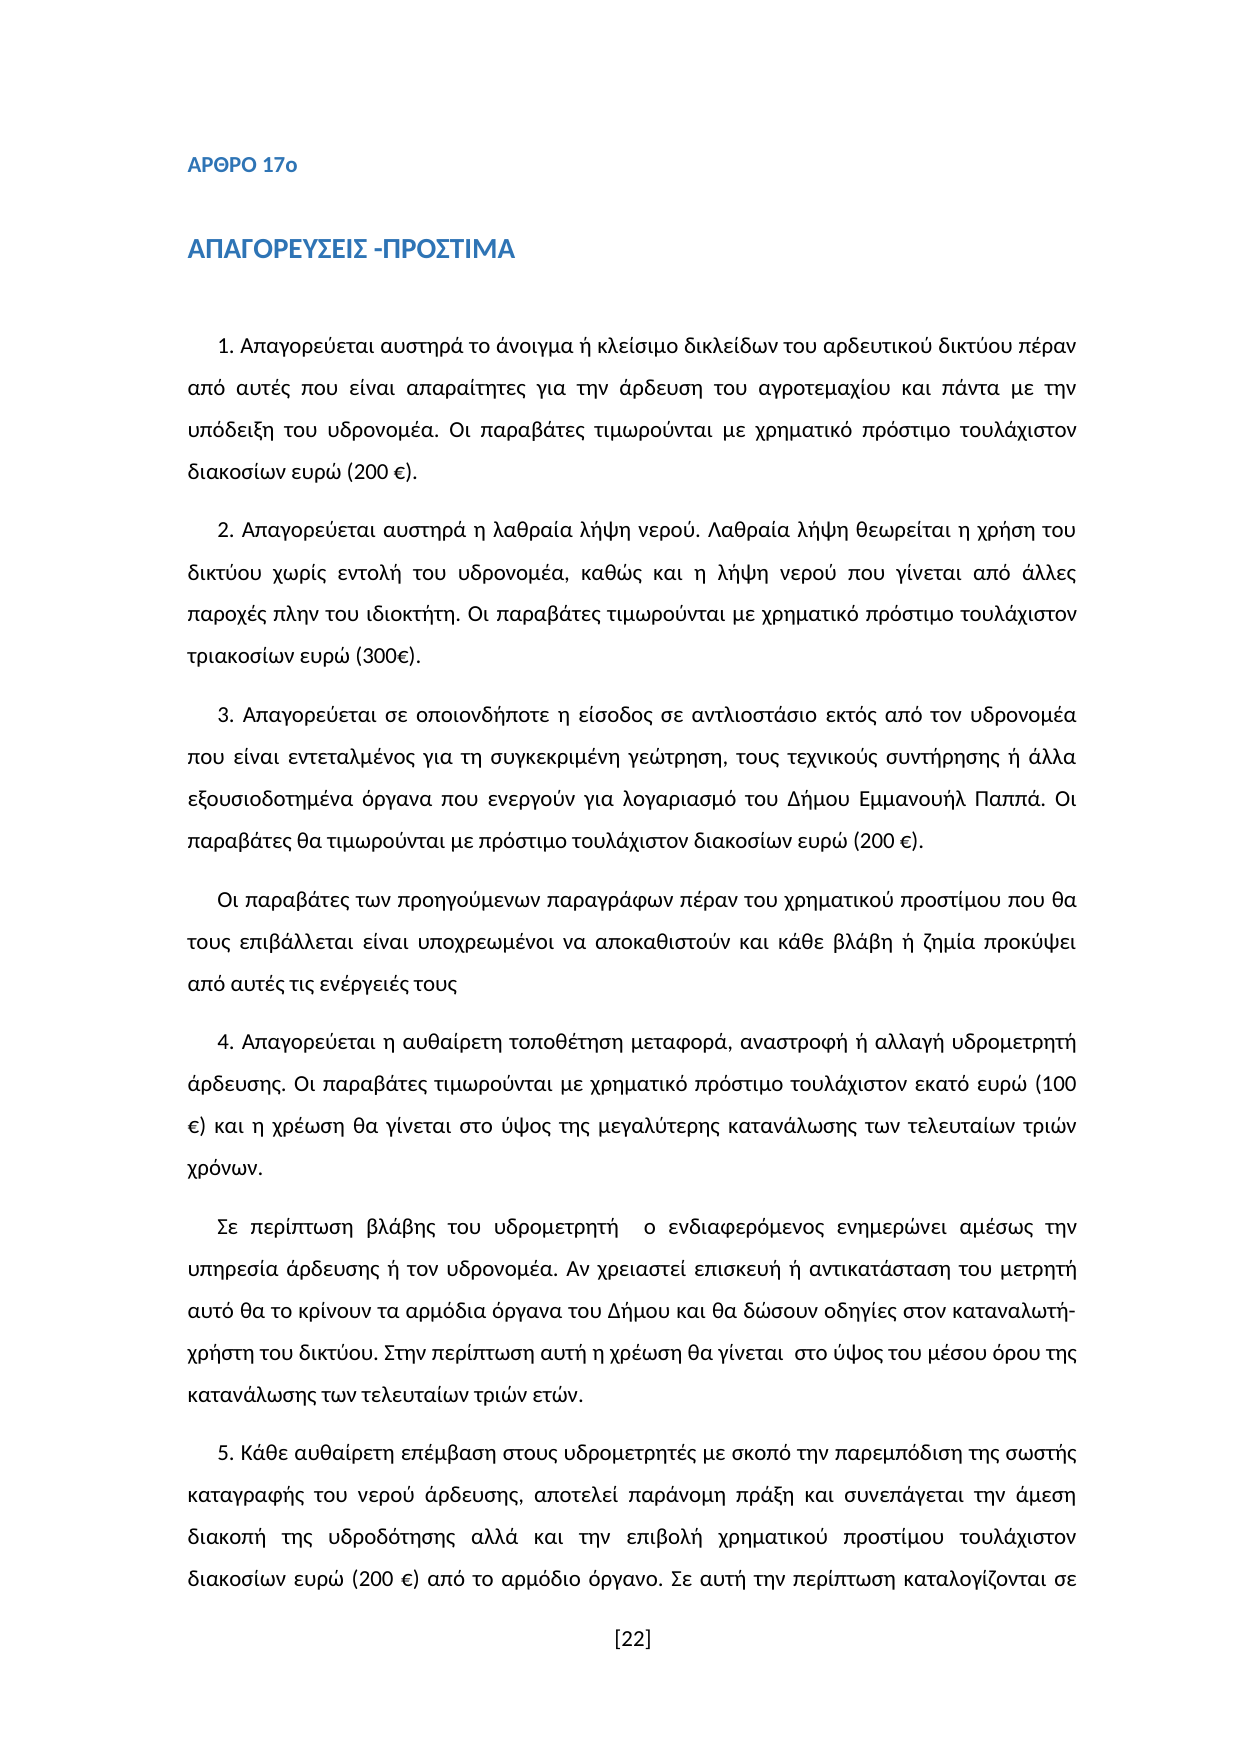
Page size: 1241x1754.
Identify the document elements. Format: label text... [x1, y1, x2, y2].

subtitle ΑΠΑΓΟΡΕΥΣΕΙΣ -ΠΡΟΣΤΙΜΑ [187, 230, 1078, 266]
text 2. Απαγορεύεται αυστηρά η λαθραία λήψη νερού. Λαθραία λήψη θεωρείται η χρήση του δικτύου χωρίς εντολή του υδρονομέα, καθώς και η λήψη νερού που γίνεται από άλλες παροχές πλην του ιδιοκτήτη. Οι παραβάτες τιμωρούνται με χρηματικό πρόστιμο τουλάχιστον τριακοσίων ευρώ (300€). [187, 516, 1078, 669]
text 1. Απαγορεύεται αυστηρά το άνοιγμα ή κλείσιμο δικλείδων του αρδευτικού δικτύου πέραν από αυτές που είναι απαραίτητες για την άρδευση του αγροτεμαχίου και πάντα με την υπόδειξη του υδρονομέα. Οι παραβάτες τιμωρούνται με χρηματικό πρόστιμο τουλάχιστον διακοσίων ευρώ (200 €). [187, 331, 1078, 485]
text Σε περίπτωση βλάβης του υδρομετρητή ο ενδιαφερόμενος ενημερώνει αμέσως την υπηρεσία άρδευσης ή τον υδρονομέα. Αν χρειαστεί επισκευή ή αντικατάσταση του μετρητή αυτό θα το κρίνουν τα αρμόδια όργανα του Δήμου και θα δώσουν οδηγίες στον καταναλωτή-χρήστη του δικτύου. Στην περίπτωση αυτή η χρέωση θα γίνεται στο ύψος του μέσου όρου της κατανάλωσης των τελευταίων τριών ετών. [187, 1212, 1078, 1408]
text Οι παραβάτες των προηγούμενων παραγράφων πέραν του χρηματικού προστίμου που θα τους επιβάλλεται είναι υποχρεωμένοι να αποκαθιστούν και κάθε βλάβη ή ζημία προκύψει από αυτές τις ενέργειές τους [187, 885, 1078, 997]
subtitle ΑΡΘΡΟ 17ο [187, 150, 1078, 178]
text 3. Απαγορεύεται σε οποιονδήποτε η είσοδος σε αντλιοστάσιο εκτός από τον υδρονομέα που είναι εντεταλμένος για τη συγκεκριμένη γεώτρηση, τους τεχνικούς συντήρησης ή άλλα εξουσιοδοτημένα όργανα που ενεργούν για λογαριασμό του Δήμου Εμμανουήλ Παππά. Οι παραβάτες θα τιμωρούνται με πρόστιμο τουλάχιστον διακοσίων ευρώ (200 €). [187, 700, 1078, 854]
text 4. Απαγορεύεται η αυθαίρετη τοποθέτηση μεταφορά, αναστροφή ή αλλαγή υδρομετρητή άρδευσης. Οι παραβάτες τιμωρούνται με χρηματικό πρόστιμο τουλάχιστον εκατό ευρώ (100 €) και η χρέωση θα γίνεται στο ύψος της μεγαλύτερης κατανάλωσης των τελευταίων τριών χρόνων. [187, 1027, 1078, 1181]
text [187, 1438, 1078, 1592]
